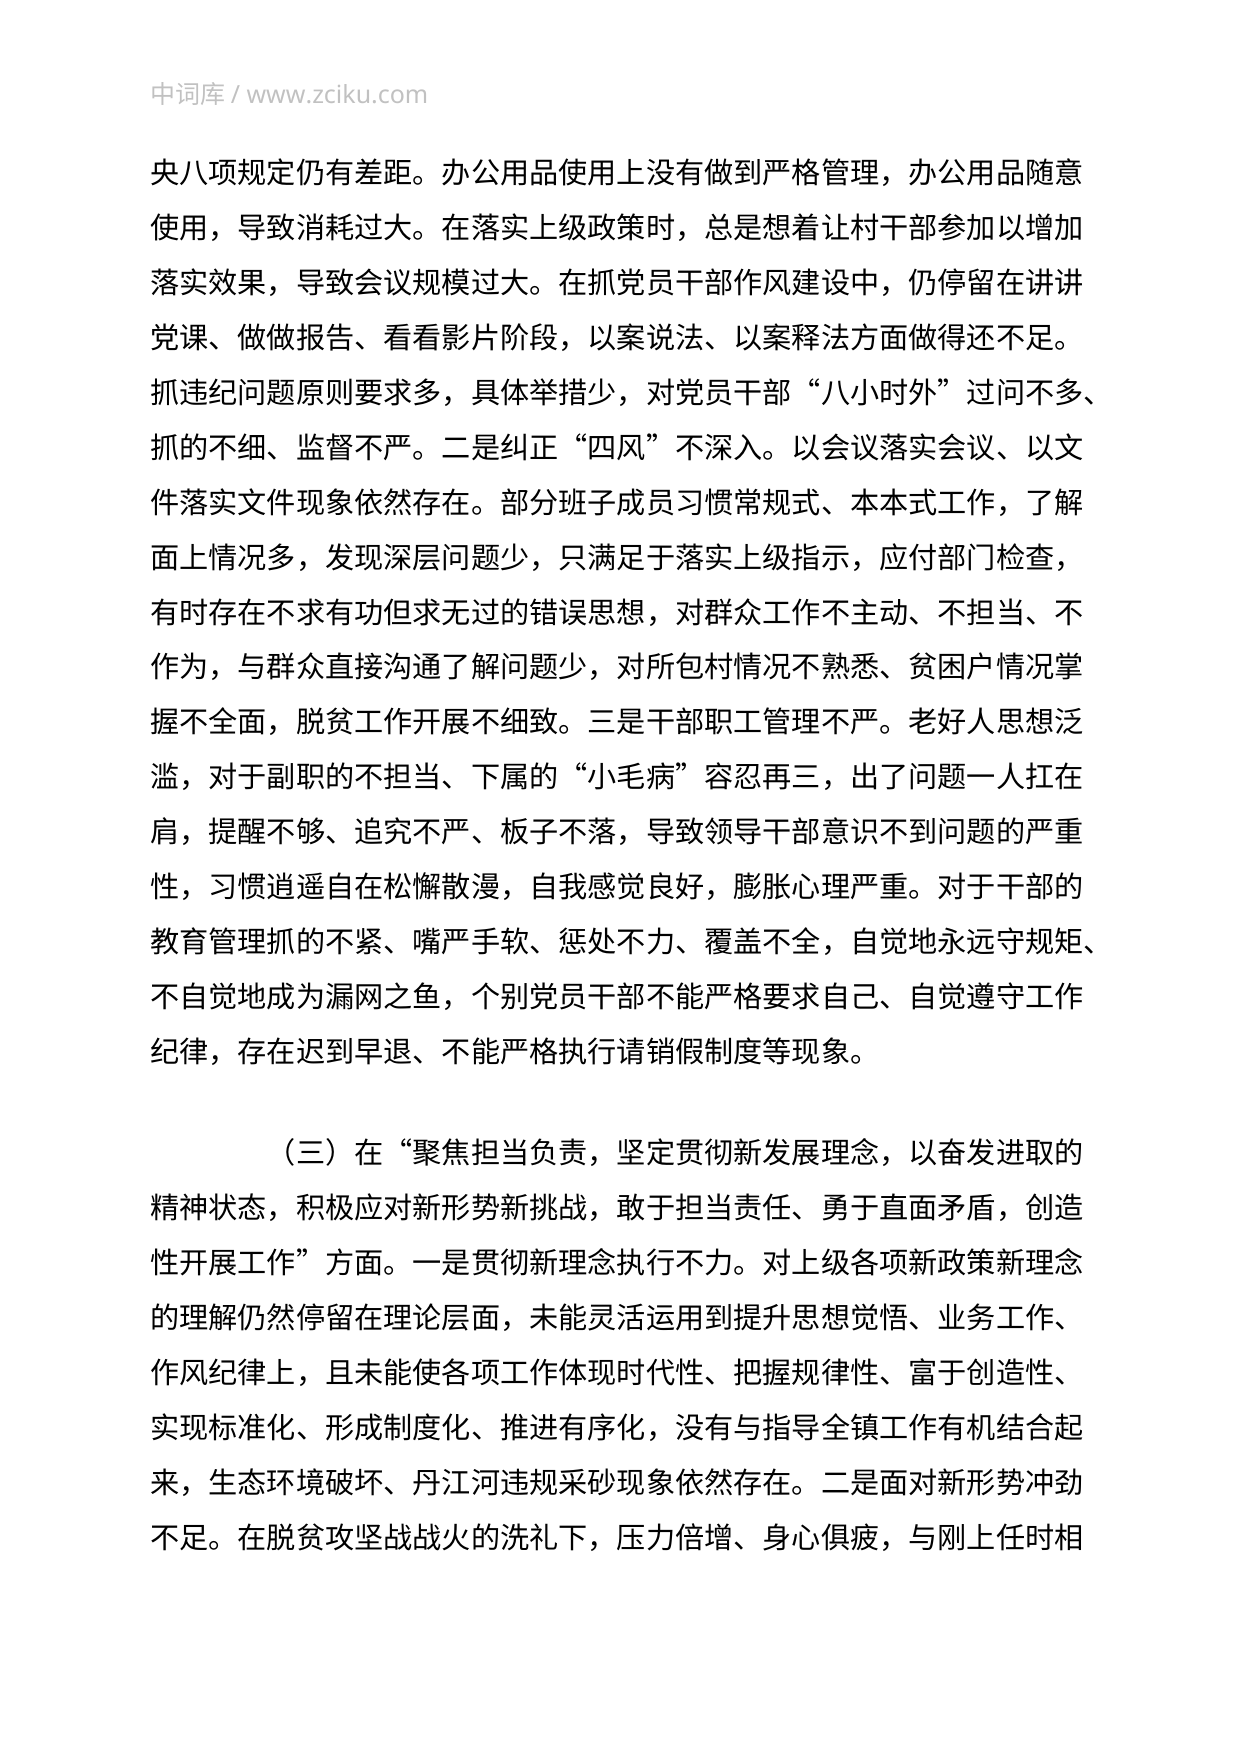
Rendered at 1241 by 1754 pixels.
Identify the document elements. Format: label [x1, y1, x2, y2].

text [150, 150, 1090, 1071]
text [150, 1130, 1090, 1557]
